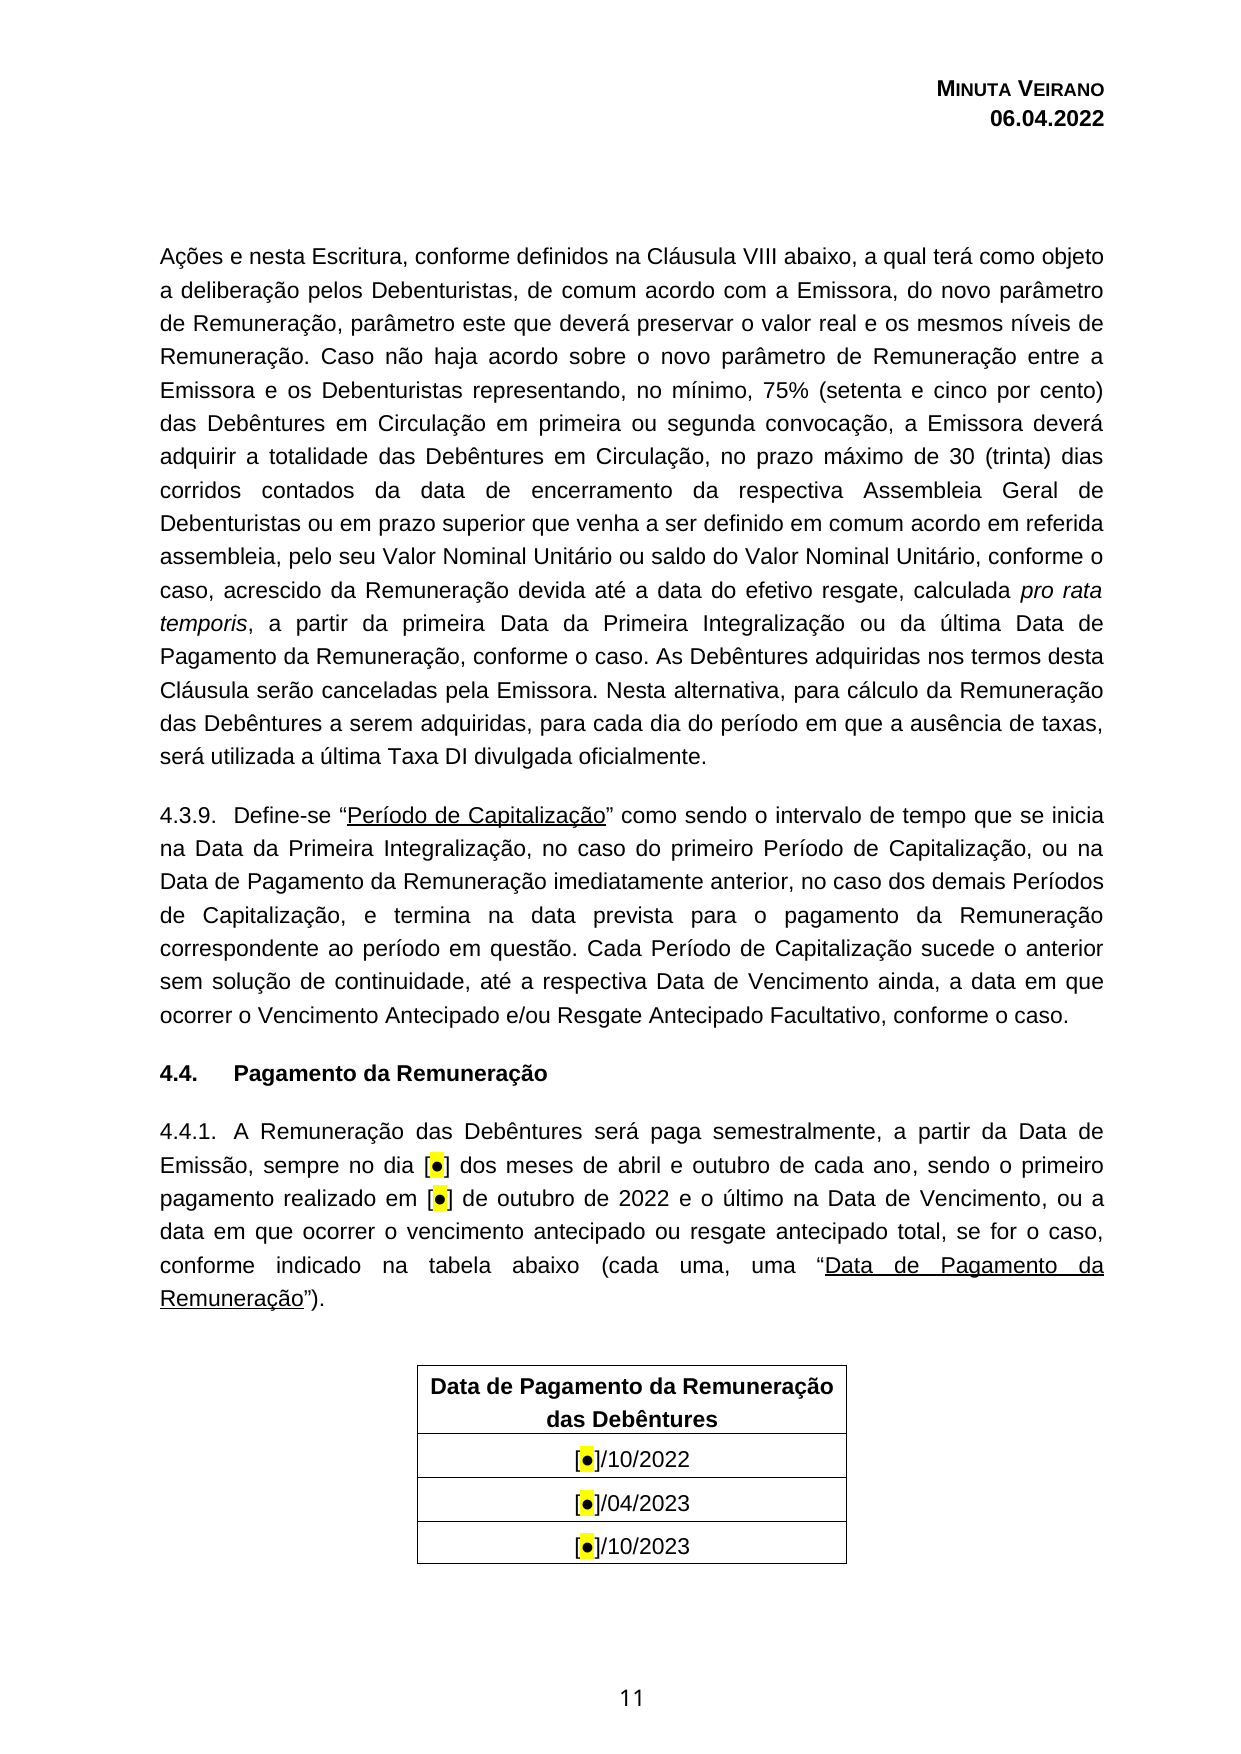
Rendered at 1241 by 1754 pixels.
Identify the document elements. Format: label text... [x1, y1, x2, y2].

list A Remuneração das Debêntures será paga semestralmente, a partir da Data de Emissão, sempre no dia [●] dos meses de abril e outubro de cada ano, sendo o primeiro pagamento realizado em [●] de outubro de 2022 e o último na Data de Vencimento, ou a data em que ocorrer o vencimento antecipado ou resgate antecipado total, se for o caso, conforme indicado na tabela abaixo (cada uma, uma “Data de Pagamento da Remuneração”). [159, 1111, 1104, 1311]
table_cell [●]/10/2023 [418, 1522, 846, 1563]
table_cell [●]/04/2023 [418, 1478, 846, 1521]
table_header Data de Pagamento da Remuneração das Debêntures [418, 1366, 846, 1433]
list Define-se “Período de Capitalização” como sendo o intervalo de tempo que se inicia na Data da Primeira Integralização, no caso do primeiro Período de Capitalização, ou na Data de Pagamento da Remuneração imediatamente anterior, no caso dos demais Períodos de Capitalização, e termina na data prevista para o pagamento da Remuneração correspondente ao período em questão. Cada Período de Capitalização sucede o anterior sem solução de continuidade, até a respectiva Data de Vencimento ainda, a data em que ocorrer o Vencimento Antecipado e/ou Resgate Antecipado Facultativo, conforme o caso. [159, 794, 1104, 1028]
table_cell [●]/10/2022 [418, 1434, 846, 1477]
list Pagamento da Remuneração [159, 1053, 1104, 1086]
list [159, 236, 1104, 769]
